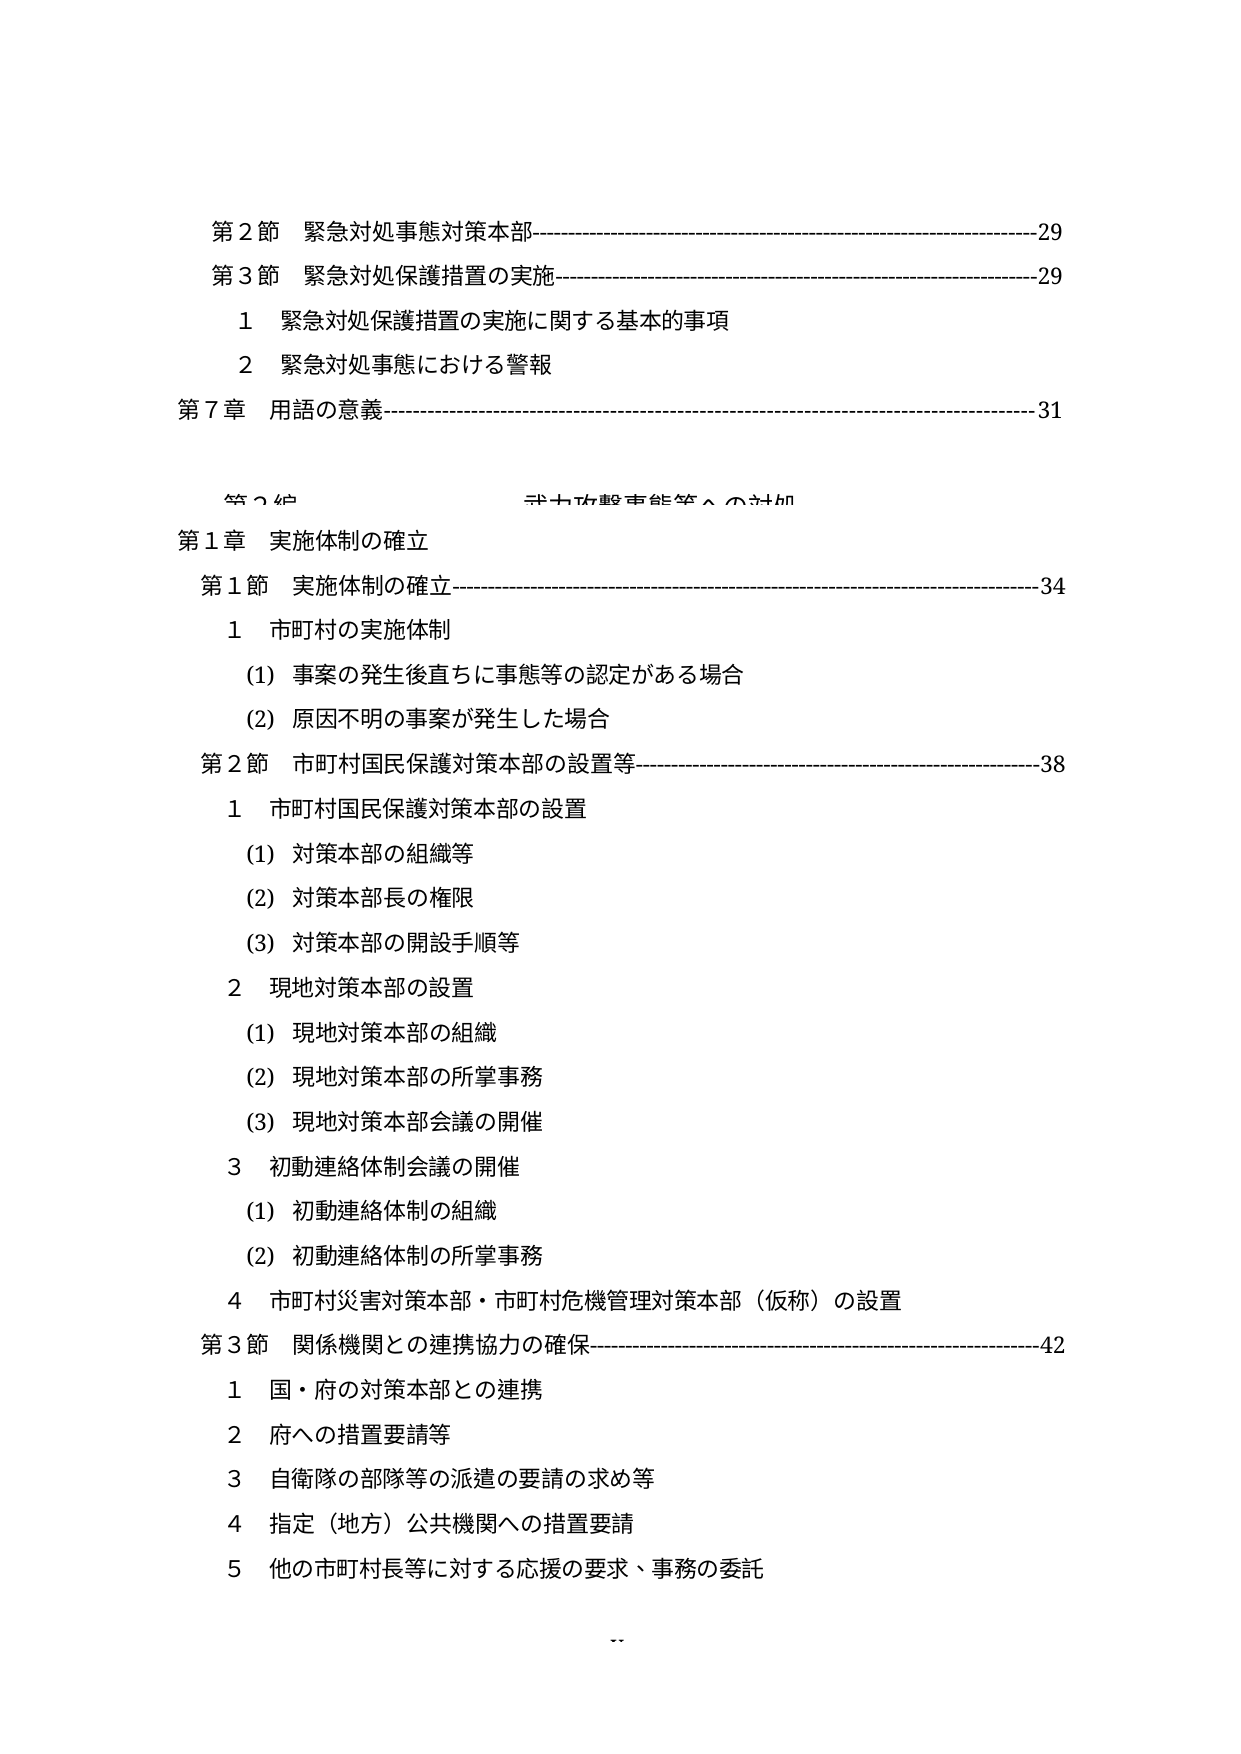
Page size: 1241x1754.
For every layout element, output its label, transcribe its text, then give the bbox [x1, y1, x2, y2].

list 原因不明の事案が発生した場合 [246, 703, 1117, 734]
list 現地対策本部会議の開催 [246, 1106, 1117, 1137]
text ３ 初動連絡体制会議の開催 [223, 1151, 1117, 1182]
text ２ 緊急対処事態における警報 [234, 349, 1117, 381]
list 対策本部の開設手順等 [246, 927, 1117, 958]
text 第１節 実施体制の確立 34 [200, 569, 1117, 601]
text １ 市町村国民保護対策本部の設置 [223, 793, 1117, 824]
text 第７章 用語の意義 31 [177, 394, 1117, 426]
text １ 市町村の実施体制 [223, 614, 1117, 645]
text 第２節 緊急対処事態対策本部 29 [211, 216, 1117, 247]
list 事案の発生後直ちに事態等の認定がある場合 [246, 659, 1117, 690]
text ４ 市町村災害対策本部・市町村危機管理対策本部（仮称）の設置 [223, 1285, 1117, 1316]
text ５ 他の市町村長等に対する応援の要求、事務の委託 [223, 1553, 1117, 1584]
text 第３節 緊急対処保護措置の実施 29 [211, 260, 1117, 291]
list 対策本部長の権限 [246, 882, 1117, 913]
text 第２節 市町村国民保護対策本部の設置等 38 [200, 748, 1117, 779]
list 現地対策本部の組織 [246, 1016, 1117, 1048]
text 第３節 関係機関との連携協力の確保 42 [200, 1329, 1117, 1361]
list 現地対策本部の所掌事務 [246, 1061, 1117, 1092]
text ２ 府への措置要請等 [223, 1418, 1117, 1450]
list 初動連絡体制の組織 [246, 1195, 1117, 1226]
text ２ 現地対策本部の設置 [223, 972, 1117, 1003]
list 対策本部の組織等 [246, 837, 1117, 869]
text １ 国・府の対策本部との連携 [223, 1374, 1117, 1405]
list 初動連絡体制の所掌事務 [246, 1240, 1117, 1271]
text １ 緊急対処保護措置の実施に関する基本的事項 [234, 305, 1117, 336]
text ３ 自衛隊の部隊等の派遣の要請の求め等 [223, 1463, 1117, 1495]
text 第１章 実施体制の確立 [177, 525, 1117, 556]
text ４ 指定（地方）公共機関への措置要請 [223, 1508, 1117, 1539]
